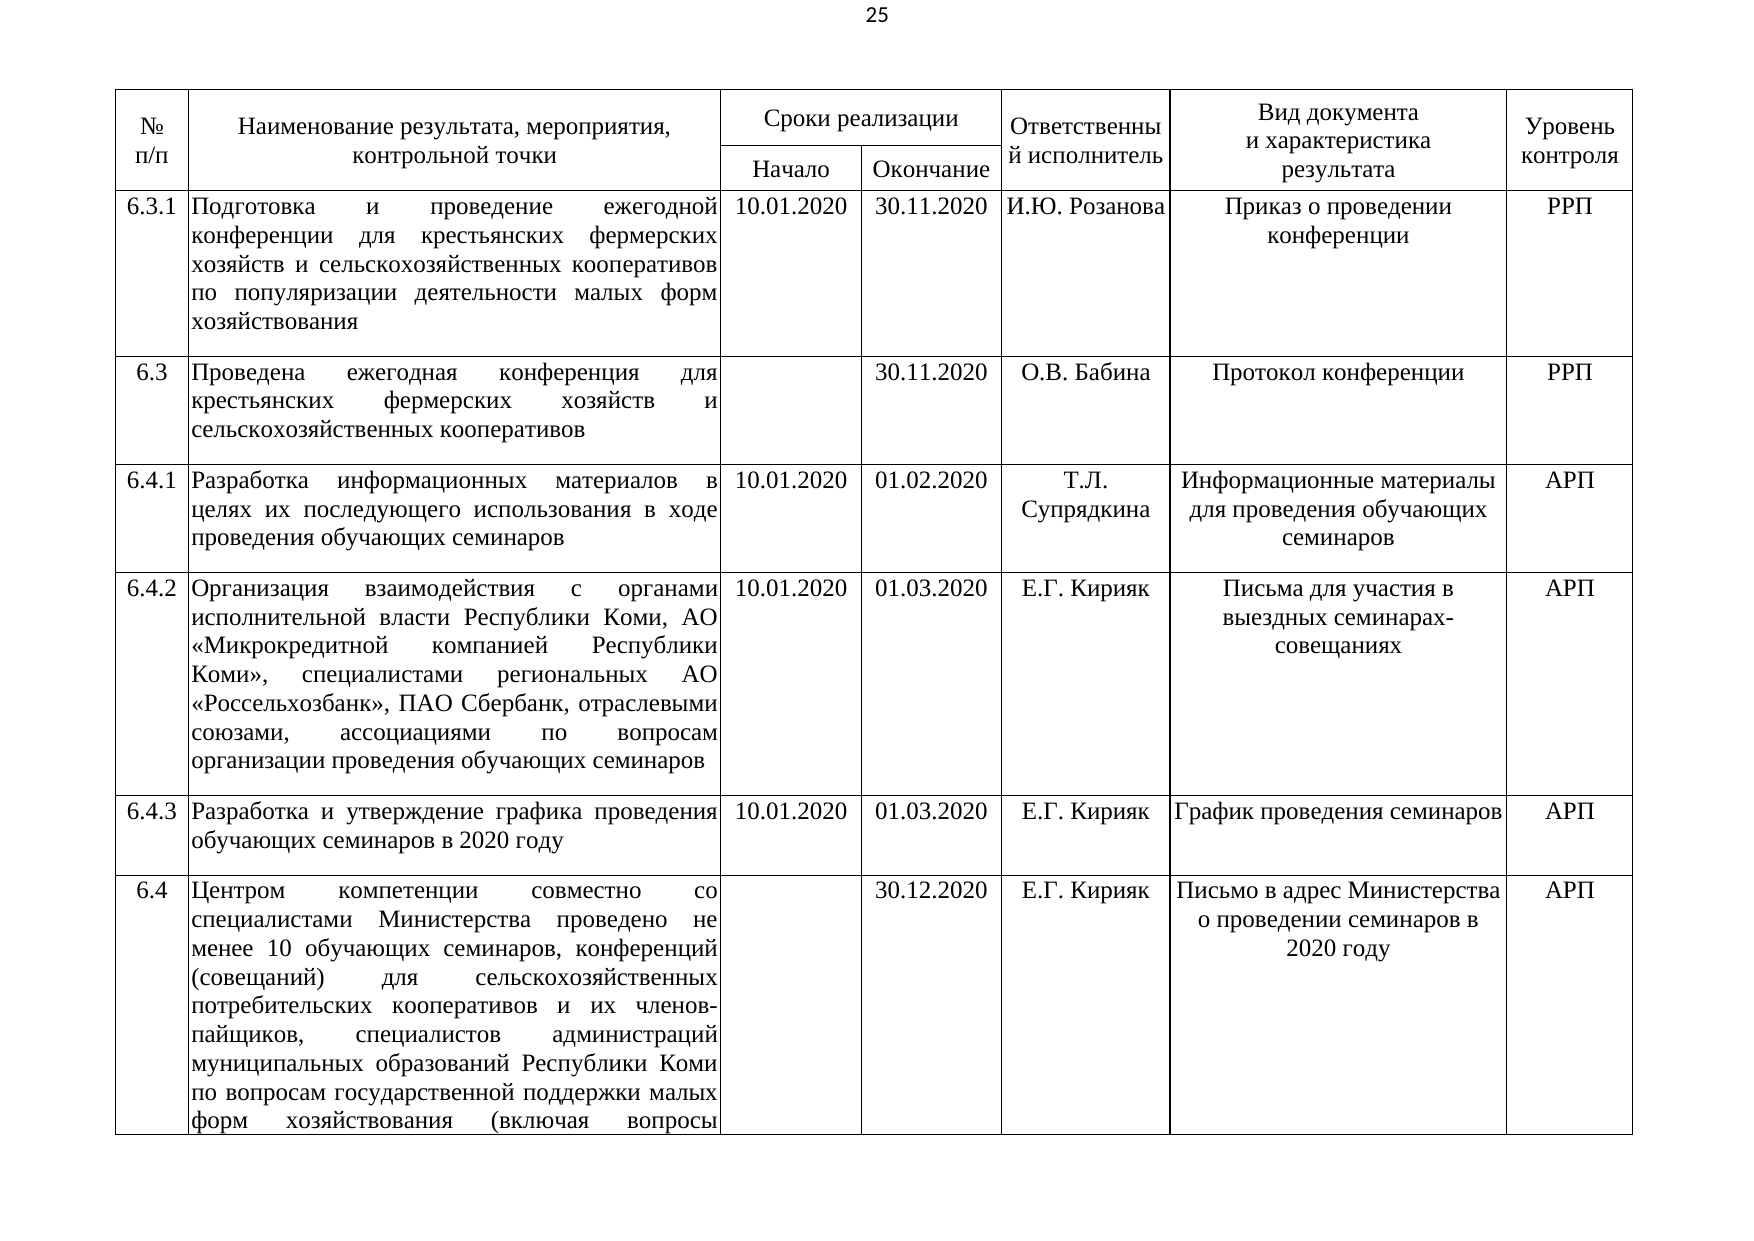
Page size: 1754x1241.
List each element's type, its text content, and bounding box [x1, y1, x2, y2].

table_cell АРП [1507, 573, 1632, 795]
table_cell Окончание [862, 146, 1001, 190]
table_cell Письма для участия в выездных семинарах-совещаниях [1171, 573, 1506, 795]
table_cell 6.4.3 [116, 796, 188, 874]
table_header Ответственный исполнитель [1002, 90, 1169, 190]
table_cell РРП [1507, 357, 1632, 464]
table_cell Проведена ежегодная конференция для крестьянских фермерских хозяйств и сельскохозяйственных кооперативов [189, 357, 720, 464]
table_header Наименование результата, мероприятия, контрольной точки [189, 90, 720, 190]
table_cell 10.01.2020 [721, 465, 861, 572]
table_header № п/п [116, 90, 188, 190]
table_cell 01.03.2020 [862, 796, 1001, 874]
table_cell 30.11.2020 [862, 357, 1001, 464]
table_cell Разработка информационных материалов в целях их последующего использования в ходе проведения обучающих семинаров [189, 465, 720, 572]
table_header Вид документа и характеристика результата [1171, 90, 1506, 190]
table_cell Е.Г. Кирияк [1002, 876, 1169, 1134]
table_cell 10.01.2020 [721, 796, 861, 874]
table_cell 30.12.2020 [862, 876, 1001, 1134]
table_cell 6.4.1 [116, 465, 188, 572]
table_cell Протокол конференции [1171, 357, 1506, 464]
table_cell 6.3.1 [116, 191, 188, 356]
table_header Сроки реализации [721, 90, 1001, 145]
table_header Уровень контроля [1507, 90, 1632, 190]
table_cell 6.4.2 [116, 573, 188, 795]
table_cell Подготовка и проведение ежегодной конференции для крестьянских фермерских хозяйств и сельскохозяйственных кооперативов по популяризации деятельности малых форм хозяйствования [189, 191, 720, 356]
table_cell [721, 876, 861, 1134]
table_cell График проведения семинаров [1171, 796, 1506, 874]
table_cell [721, 357, 861, 464]
table_cell АРП [1507, 796, 1632, 874]
table_cell 10.01.2020 [721, 191, 861, 356]
table_cell 6.3 [116, 357, 188, 464]
table_cell 30.11.2020 [862, 191, 1001, 356]
table_cell Начало [721, 146, 861, 190]
table_cell Приказ о проведении конференции [1171, 191, 1506, 356]
table_cell Разработка и утверждение графика проведения обучающих семинаров в 2020 году [189, 796, 720, 874]
table_cell Информационные материалы для проведения обучающих семинаров [1171, 465, 1506, 572]
table_cell АРП [1507, 465, 1632, 572]
table_cell Т.Л. Супрядкина [1002, 465, 1169, 572]
table_cell Письмо в адрес Министерства о проведении семинаров в 2020 году [1171, 876, 1506, 1134]
table_cell 6.4 [116, 876, 188, 1134]
table_cell РРП [1507, 191, 1632, 356]
table_cell Организация взаимодействия с органами исполнительной власти Республики Коми, АО «Микрокредитной компанией Республики Коми», специалистами региональных АО «Россельхозбанк», ПАО Сбербанк, отраслевыми союзами, ассоциациями по вопросам организации проведения обучающих семинаров [189, 573, 720, 795]
table_cell АРП [1507, 876, 1632, 1134]
table_cell О.В. Бабина [1002, 357, 1169, 464]
table_cell Е.Г. Кирияк [1002, 573, 1169, 795]
table_cell Е.Г. Кирияк [1002, 796, 1169, 874]
table_cell И.Ю. Розанова [1002, 191, 1169, 356]
table_cell 10.01.2020 [721, 573, 861, 795]
table_cell 01.02.2020 [862, 465, 1001, 572]
table_cell 01.03.2020 [862, 573, 1001, 795]
